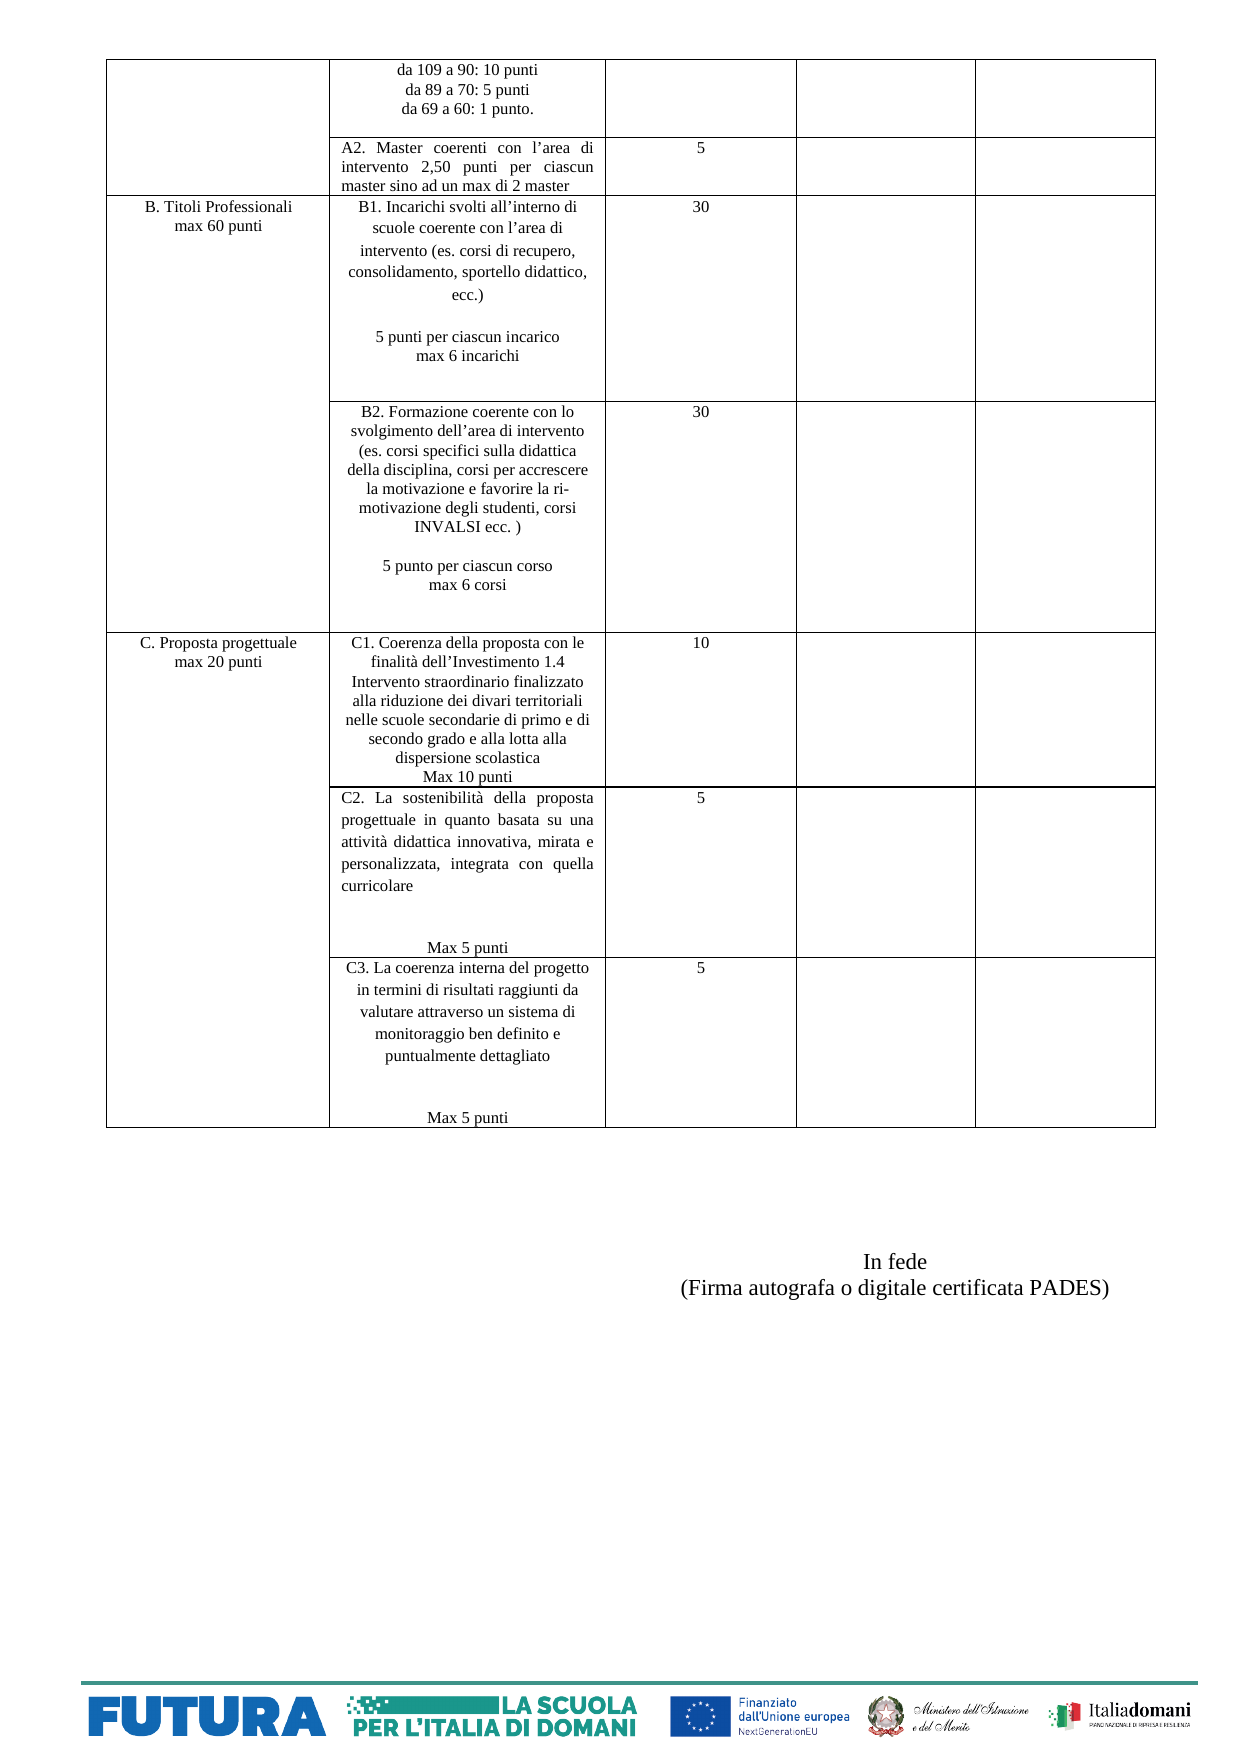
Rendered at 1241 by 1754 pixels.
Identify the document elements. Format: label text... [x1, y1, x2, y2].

picture [86, 1693, 1193, 1740]
table_cell B. Titoli Professionali max 60 punti [107, 196, 329, 632]
table_cell [797, 633, 975, 786]
table_cell 15 [606, 60, 796, 137]
table_cell C3. La coerenza interna del progetto in termini di risultati raggiunti da valutare attraverso un sistema di monitoraggio ben definito e puntualmente dettagliato Max 5 punti [330, 958, 605, 1127]
table_cell [797, 788, 975, 957]
table_cell C. Proposta progettuale max 20 punti [107, 633, 329, 1127]
table_cell [797, 958, 975, 1127]
table_cell C2. La sostenibilità della proposta progettuale in quanto basata su una attività didattica innovativa, mirata e personalizzata, integrata con quella curricolare Max 5 punti [330, 788, 605, 957]
table_cell 5 [606, 788, 796, 957]
table_cell [797, 138, 975, 195]
table_cell B1. Incarichi svolti all’interno di scuole coerente con l’area di intervento (es. corsi di recupero, consolidamento, sportello didattico, ecc.) 5 punti per ciascun incarico max 6 incarichi [330, 196, 605, 401]
text (Firma autografa o digitale certificata PADES) [623, 1274, 1167, 1301]
table_cell [797, 60, 975, 137]
table_cell [976, 788, 1155, 957]
table_cell 30 [606, 196, 796, 401]
text In fede [623, 1248, 1167, 1274]
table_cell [107, 60, 329, 195]
table_cell [976, 138, 1155, 195]
table_cell 10 [606, 633, 796, 786]
table_cell [976, 60, 1155, 137]
table_cell [976, 402, 1155, 632]
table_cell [330, 60, 605, 137]
table_cell [797, 402, 975, 632]
table_cell 5 [606, 138, 796, 195]
table_cell [976, 196, 1155, 401]
table_cell A2. Master coerenti con l’area di intervento 2,50 punti per ciascun master sino ad un max di 2 master [330, 138, 605, 195]
table_cell [976, 633, 1155, 786]
table_cell 5 [606, 958, 796, 1127]
table_cell 30 [606, 402, 796, 632]
table_cell B2. Formazione coerente con lo svolgimento dell’area di intervento (es. corsi specifici sulla didattica della disciplina, corsi per accrescere la motivazione e favorire la ri-motivazione degli studenti, corsi INVALSI ecc. ) 5 punto per ciascun corso max 6 corsi [330, 402, 605, 632]
table_cell [797, 196, 975, 401]
table_cell [976, 958, 1155, 1127]
table_cell C1. Coerenza della proposta con le finalità dell’Investimento 1.4 Intervento straordinario finalizzato alla riduzione dei divari territoriali nelle scuole secondarie di primo e di secondo grado e alla lotta alla dispersione scolastica Max 10 punti [330, 633, 605, 786]
